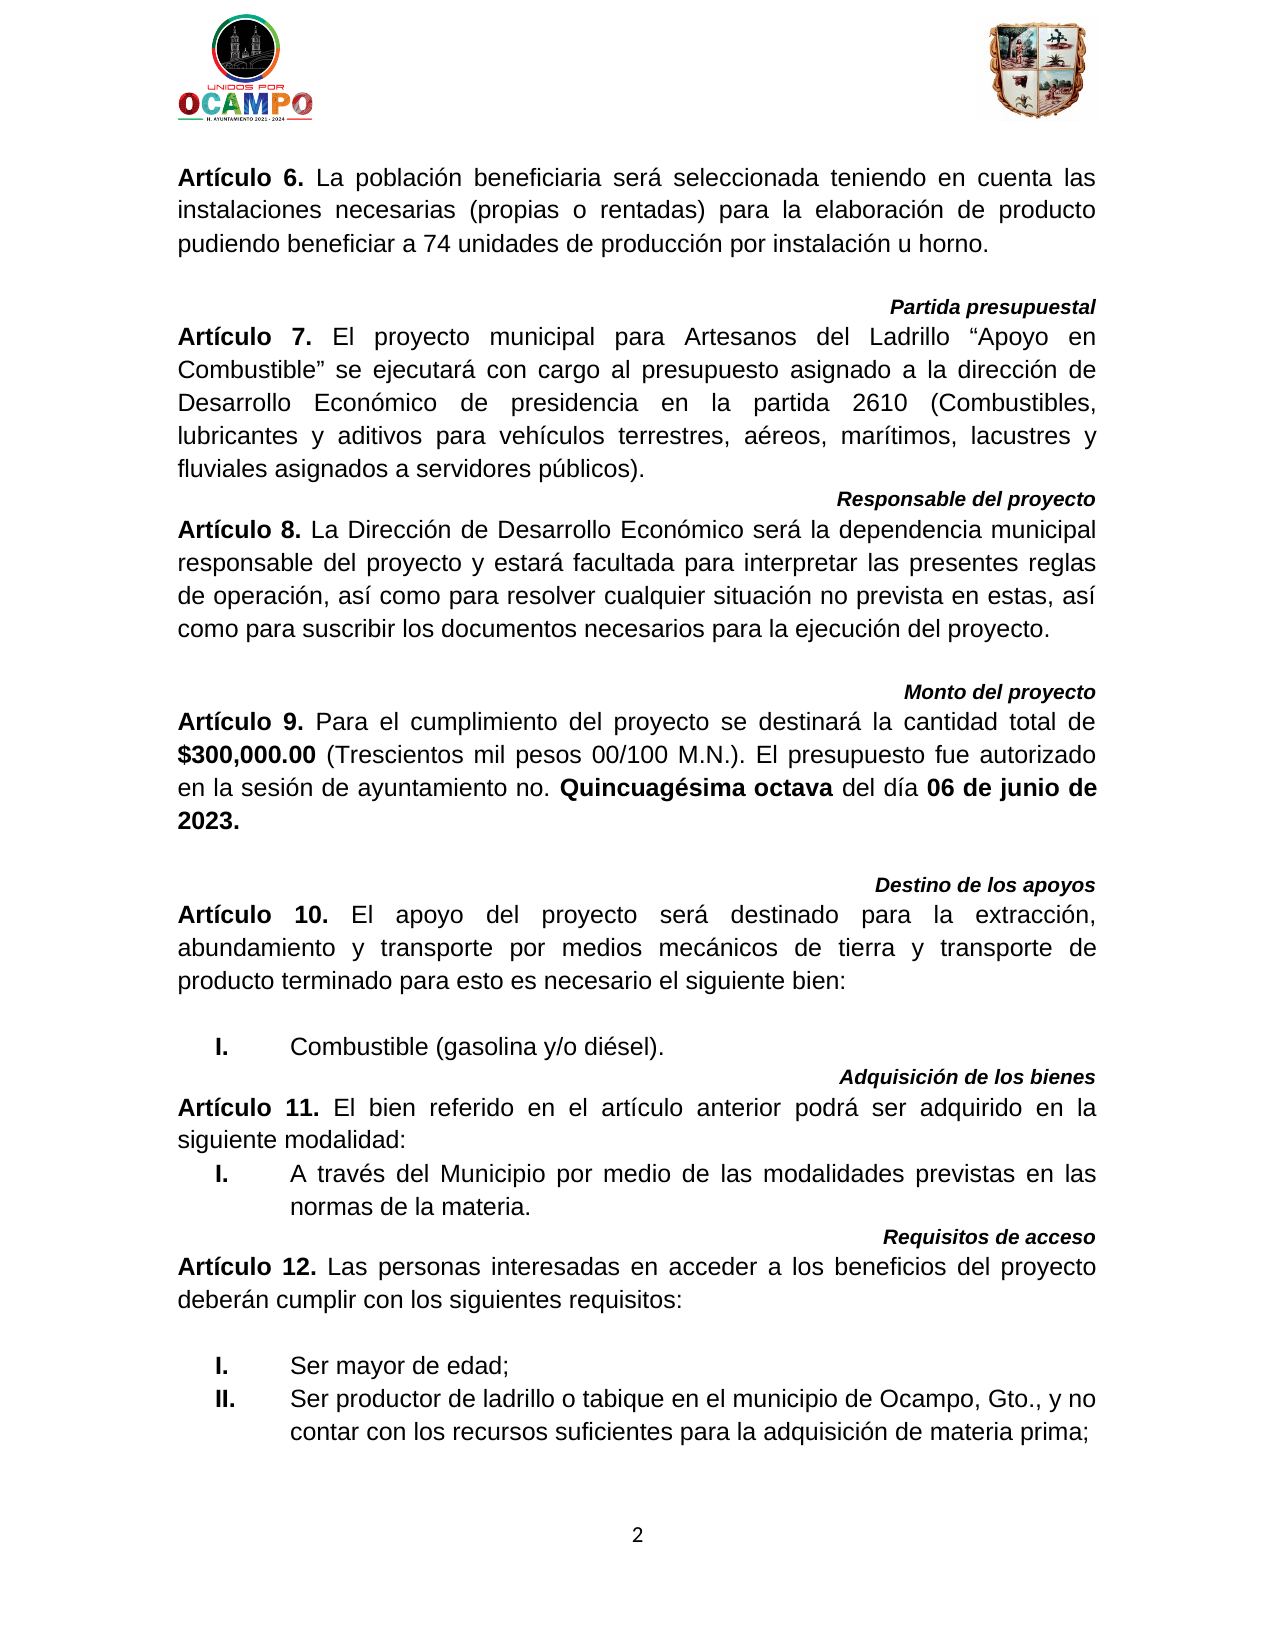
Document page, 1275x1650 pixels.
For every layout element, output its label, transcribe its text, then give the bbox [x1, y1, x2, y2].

text Requisitos de acceso [177, 1224, 1098, 1248]
text Artículo 9. Para el cumplimiento del proyecto se destinará la cantidad total de $300,000.00 (Trescientos mil pesos 00/100 M.N.). El presupuesto fue autorizado en la sesión de ayuntamiento no. Quincuagésima octava del día 06 de junio de 2023. [177, 707, 1098, 835]
picture [177, 14, 313, 121]
list Ser productor de ladrillo o tabique en el municipio de Ocampo, Gto., y no contar con los recursos suficientes para la adquisición de materia prima; [215, 1384, 1098, 1446]
text Responsable del proyecto [177, 487, 1098, 511]
text Artículo 7. El proyecto municipal para Artesanos del Ladrillo “Apoyo en Combustible” se ejecutará con cargo al presupuesto asignado a la dirección de Desarrollo Económico de presidencia en la partida 2610 (Combustibles, lubricantes y aditivos para vehículos terrestres, aéreos, marítimos, lacustres y fluviales asignados a servidores públicos). [177, 322, 1098, 483]
text Artículo 10. El apoyo del proyecto será destinado para la extracción, abundamiento y transporte por medios mecánicos de tierra y transporte de producto terminado para esto es necesario el siguiente bien: [177, 900, 1098, 995]
text Artículo 8. La Dirección de Desarrollo Económico será la dependencia municipal responsable del proyecto y estará facultada para interpretar las presentes reglas de operación, así como para resolver cualquier situación no prevista en estas, así como para suscribir los documentos necesarios para la ejecución del proyecto. [177, 515, 1098, 642]
picture [975, 16, 1098, 121]
text Partida presupuestal [177, 294, 1098, 318]
text Artículo 6. La población beneficiaria será seleccionada teniendo en cuenta las instalaciones necesarias (propias o rentadas) para la elaboración de producto pudiendo beneficiar a 74 unidades de producción por instalación u horno. [177, 162, 1098, 257]
text Artículo 11. El bien referido en el artículo anterior podrá ser adquirido en la siguiente modalidad: [177, 1092, 1098, 1154]
list A través del Municipio por medio de las modalidades previstas en las normas de la materia. [215, 1158, 1098, 1220]
text Adquisición de los bienes [177, 1065, 1098, 1089]
list Ser mayor de edad; [215, 1351, 1098, 1380]
text Monto del proyecto [177, 680, 1098, 704]
list Combustible (gasolina y/o diésel). [215, 1032, 1098, 1061]
text Artículo 12. Las personas interesadas en acceder a los beneficios del proyecto deberán cumplir con los siguientes requisitos: [177, 1252, 1098, 1314]
text Destino de los apoyos [177, 872, 1098, 896]
